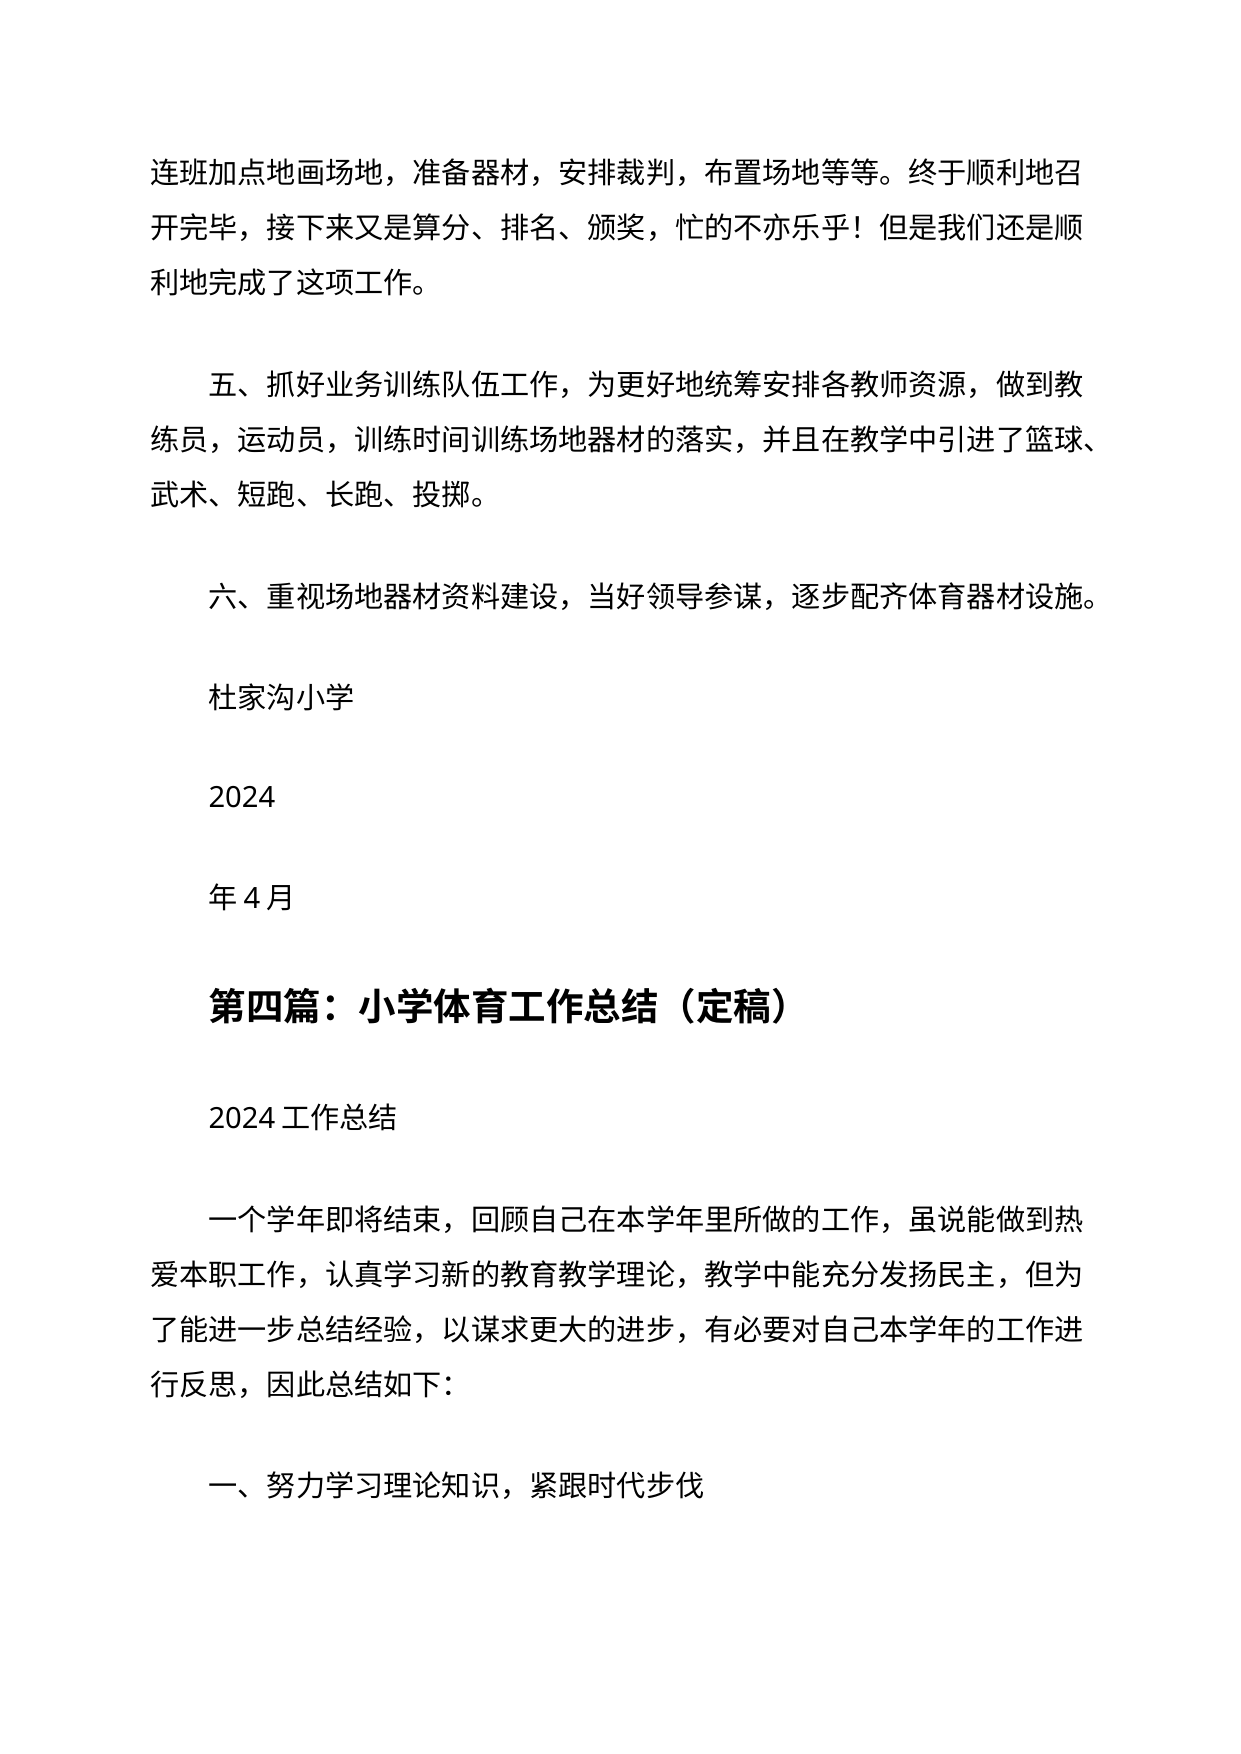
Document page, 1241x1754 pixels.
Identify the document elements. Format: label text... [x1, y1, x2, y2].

text 杜家沟小学 [150, 675, 1090, 717]
text 一、努力学习理论知识，紧跟时代步伐 [150, 1463, 1090, 1505]
text 年4月 [150, 875, 1090, 917]
text 第四篇：小学体育工作总结（定稿） [150, 977, 1090, 1031]
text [150, 150, 1090, 302]
text 2024 [150, 777, 1090, 816]
text 五、抓好业务训练队伍工作，为更好地统筹安排各教师资源，做到教练员，运动员，训练时间训练场地器材的落实，并且在教学中引进了篮球、武术、短跑、长跑、投掷。 [150, 362, 1090, 514]
text 一个学年即将结束，回顾自己在本学年里所做的工作，虽说能做到热爱本职工作，认真学习新的教育教学理论，教学中能充分发扬民主，但为了能进一步总结经验，以谋求更大的进步，有必要对自己本学年的工作进行反思，因此总结如下： [150, 1196, 1090, 1403]
text 六、重视场地器材资料建设，当好领导参谋，逐步配齐体育器材设施。 [150, 573, 1090, 615]
text 2024工作总结 [150, 1094, 1090, 1137]
